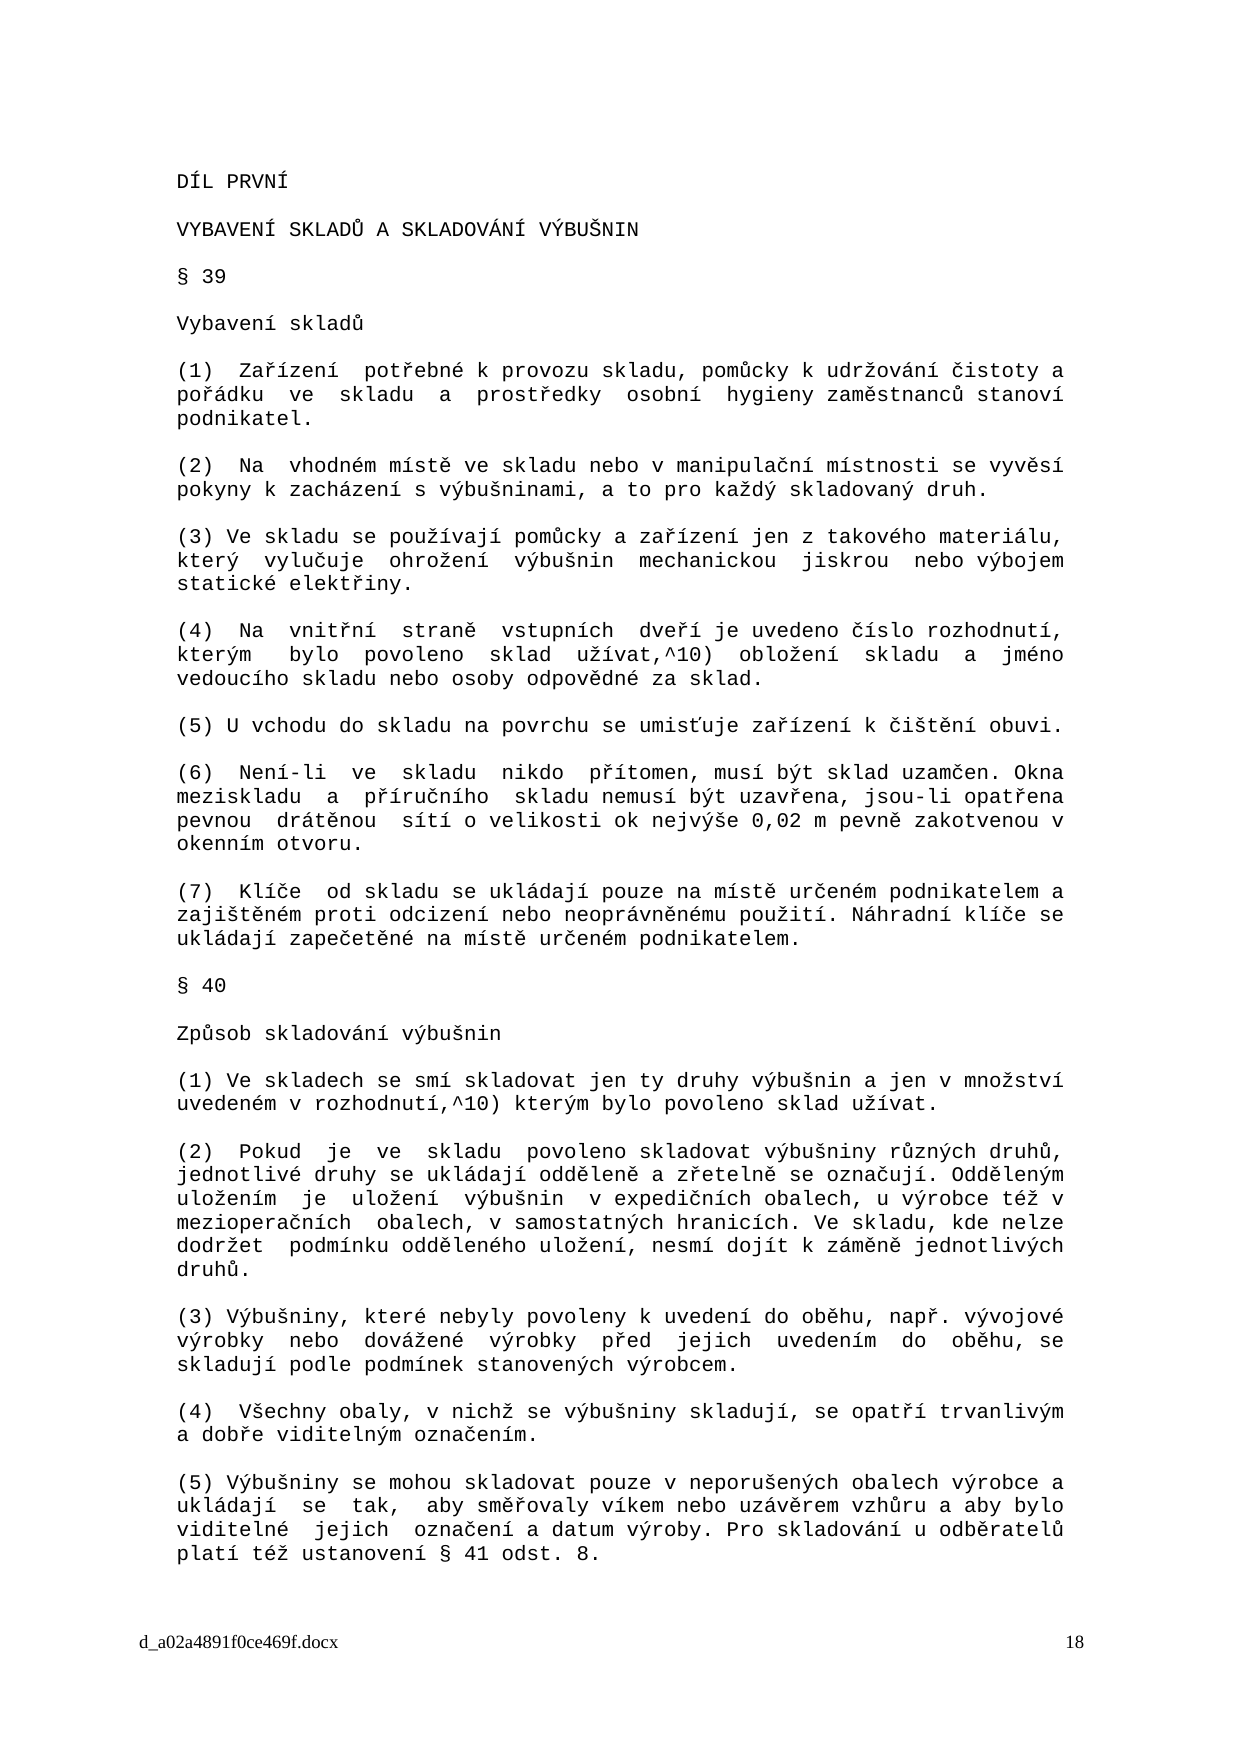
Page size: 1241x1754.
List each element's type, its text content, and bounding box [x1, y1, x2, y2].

text § 39 [139, 266, 1101, 289]
text § 40 [139, 975, 1101, 999]
text Způsob skladování výbušnin [139, 1022, 1101, 1046]
text zajištěném proti odcizení nebo neoprávněnému použití. Náhradní klíče se [139, 904, 1101, 928]
text vedoucího skladu nebo osoby odpovědné za sklad. [139, 668, 1101, 691]
text (1) Zařízení potřebné k provozu skladu, pomůcky k udržování čistoty a [139, 360, 1101, 384]
text uvedeném v rozhodnutí,^10) kterým bylo povoleno sklad užívat. [139, 1093, 1101, 1117]
text a dobře viditelným označením. [139, 1424, 1101, 1448]
text (4) Na vnitřní straně vstupních dveří je uvedeno číslo rozhodnutí, [139, 621, 1101, 644]
text viditelné jejich označení a datum výroby. Pro skladování u odběratelů [139, 1519, 1101, 1543]
text (5) Výbušniny se mohou skladovat pouze v neporušených obalech výrobce a [139, 1472, 1101, 1495]
text kterým bylo povoleno sklad užívat,^10) obložení skladu a jméno [139, 644, 1101, 668]
text podnikatel. [139, 408, 1101, 431]
text DÍL PRVNÍ [139, 171, 1101, 195]
text mezioperačních obalech, v samostatných hranicích. Ve skladu, kde nelze [139, 1212, 1101, 1235]
text (5) U vchodu do skladu na povrchu se umisťuje zařízení k čištění obuvi. [139, 715, 1101, 739]
text druhů. [139, 1259, 1101, 1283]
text okenním otvoru. [139, 833, 1101, 857]
text výrobky nebo dovážené výrobky před jejich uvedením do oběhu, se [139, 1330, 1101, 1353]
text (4) Všechny obaly, v nichž se výbušniny skladují, se opatří trvanlivým [139, 1401, 1101, 1424]
text (3) Ve skladu se používají pomůcky a zařízení jen z takového materiálu, [139, 526, 1101, 549]
text pokyny k zacházení s výbušninami, a to pro každý skladovaný druh. [139, 479, 1101, 502]
text (7) Klíče od skladu se ukládají pouze na místě určeném podnikatelem a [139, 881, 1101, 904]
text ukládají zapečetěné na místě určeném podnikatelem. [139, 928, 1101, 952]
text ukládají se tak, aby směřovaly víkem nebo uzávěrem vzhůru a aby bylo [139, 1495, 1101, 1519]
text platí též ustanovení § 41 odst. 8. [139, 1543, 1101, 1566]
text (3) Výbušniny, které nebyly povoleny k uvedení do oběhu, např. vývojové [139, 1306, 1101, 1330]
text skladují podle podmínek stanovených výrobcem. [139, 1353, 1101, 1377]
text dodržet podmínku odděleného uložení, nesmí dojít k záměně jednotlivých [139, 1235, 1101, 1259]
text pevnou drátěnou sítí o velikosti ok nejvýše 0,02 m pevně zakotvenou v [139, 810, 1101, 833]
text statické elektřiny. [139, 573, 1101, 597]
text pořádku ve skladu a prostředky osobní hygieny zaměstnanců stanoví [139, 384, 1101, 408]
text (1) Ve skladech se smí skladovat jen ty druhy výbušnin a jen v množství [139, 1070, 1101, 1093]
text (2) Pokud je ve skladu povoleno skladovat výbušniny různých druhů, [139, 1141, 1101, 1164]
text (2) Na vhodném místě ve skladu nebo v manipulační místnosti se vyvěsí [139, 455, 1101, 479]
text uložením je uložení výbušnin v expedičních obalech, u výrobce též v [139, 1188, 1101, 1212]
text Vybavení skladů [139, 313, 1101, 337]
text (6) Není-li ve skladu nikdo přítomen, musí být sklad uzamčen. Okna [139, 762, 1101, 786]
text který vylučuje ohrožení výbušnin mechanickou jiskrou nebo výbojem [139, 549, 1101, 573]
text jednotlivé druhy se ukládají odděleně a zřetelně se označují. Odděleným [139, 1164, 1101, 1188]
text VYBAVENÍ SKLADŮ A SKLADOVÁNÍ VÝBUŠNIN [139, 218, 1101, 242]
text meziskladu a příručního skladu nemusí být uzavřena, jsou-li opatřena [139, 786, 1101, 810]
